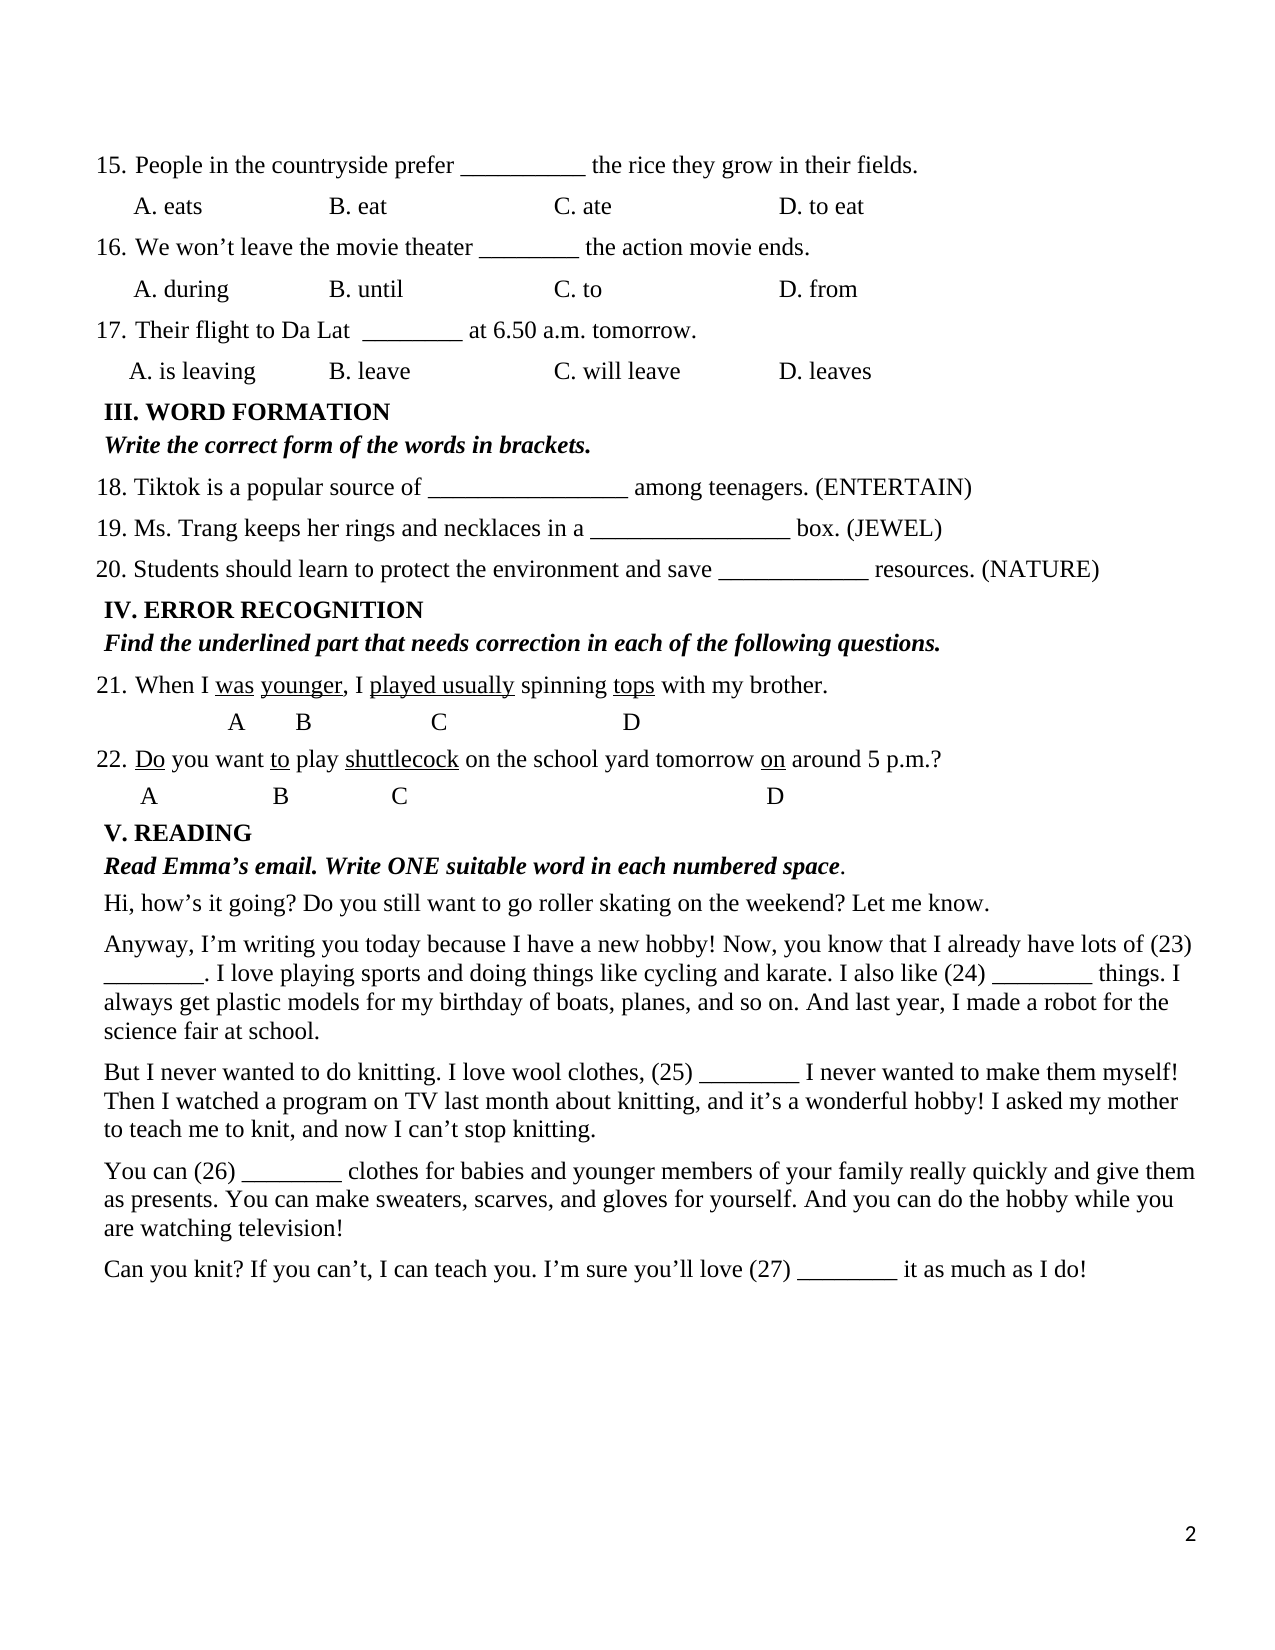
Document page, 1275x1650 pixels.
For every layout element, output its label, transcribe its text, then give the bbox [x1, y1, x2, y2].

text A B C D [133, 781, 1196, 810]
text Can you knit? If you can’t, I can teach you. I’m sure you’ll love (27) ________ it as much as I do! [103, 1254, 1196, 1283]
text A. is leaving B. leave C. will leave D. leaves [96, 356, 1196, 385]
text You can (26) ________ clothes for babies and younger members of your family really quickly and give them as presents. You can make sweaters, scarves, and gloves for yourself. And you can do the hobby while you are watching television! [103, 1156, 1196, 1242]
text V. READING [103, 818, 1196, 847]
text Anyway, I’m writing you today because I have a new hobby! Now, you know that I already have lots of (23) ________. I love playing sports and doing things like cycling and karate. I also like (24) ________ things. I always get plastic models for my birthday of boats, planes, and so on. And last year, I made a robot for the science fair at school. [103, 929, 1196, 1044]
list Ms. Trang keeps her rings and necklaces in a ________________ box. (JEWEL) [96, 513, 1196, 542]
text A B C D [133, 707, 1196, 736]
list Their flight to Da Lat ________ at 6.50 a.m. tomorrow. [96, 315, 1196, 344]
text Find the underlined part that needs correction in each of the following questions. [103, 628, 1196, 657]
text III. WORD FORMATION [103, 397, 1196, 426]
text A. eats B. eat C. ate D. to eat [133, 191, 1196, 220]
text Hi, how’s it going? Do you still want to go roller skating on the weekend? Let me know. [103, 888, 1196, 917]
list Tiktok is a popular source of ________________ among teenagers. (ENTERTAIN) [96, 472, 1196, 501]
text Write the correct form of the words in brackets. [103, 431, 1196, 459]
text But I never wanted to do knitting. I love wool clothes, (25) ________ I never wanted to make them myself! Then I watched a program on TV last month about knitting, and it’s a wonderful hobby! I asked my mother to teach me to knit, and now I can’t stop knitting. [103, 1057, 1196, 1143]
list People in the countryside prefer __________ the rice they grow in their fields. [96, 150, 1196, 179]
text Read Emma’s email. Write ONE suitable word in each numbered space. [103, 851, 1196, 880]
text IV. ERROR RECOGNITION [103, 596, 1196, 624]
list Do you want to play shuttlecock on the school yard tomorrow on around 5 p.m.? [96, 744, 1196, 773]
list Students should learn to protect the environment and save ____________ resources. (NATURE) [96, 554, 1196, 583]
text A. during B. until C. to D. from [133, 274, 1196, 302]
list We won’t leave the movie theater ________ the action movie ends. [96, 232, 1196, 261]
list When I was younger, I played usually spinning tops with my brother. [96, 670, 1196, 698]
